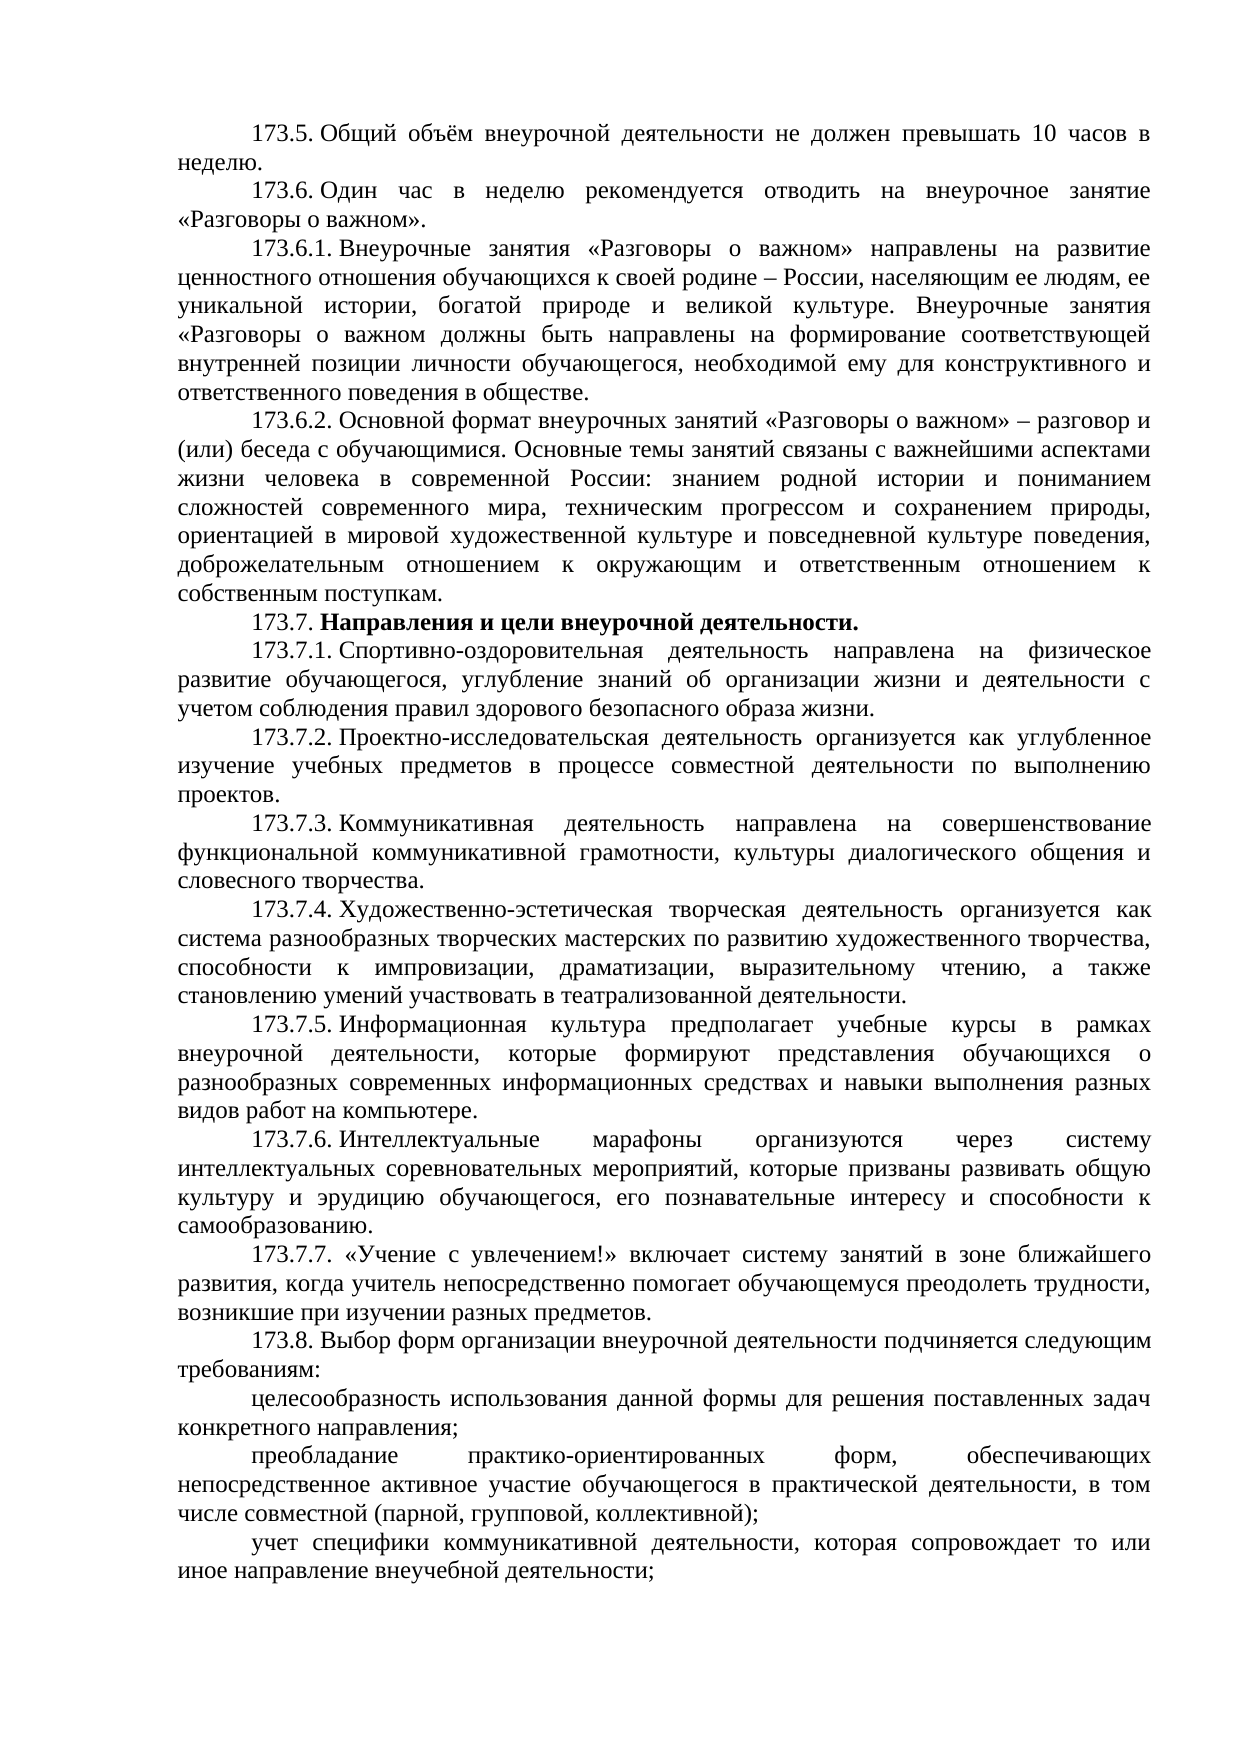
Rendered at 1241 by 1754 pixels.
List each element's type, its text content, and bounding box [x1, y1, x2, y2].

text 173.7.5. Информационная культура предполагает учебные курсы в рамках внеурочной деятельности, которые формируют представления обучающихся о разнообразных современных информационных средствах и навыки выполнения разных видов работ на компьютере. [177, 1009, 1152, 1124]
text 173.7.2. Проектно-исследовательская деятельность организуется как углубленное изучение учебных предметов в процессе совместной деятельности по выполнению проектов. [177, 722, 1152, 808]
text преобладание практико-ориентированных форм, обеспечивающих непосредственное активное участие обучающегося в практической деятельности, в том числе совместной (парной, групповой, коллективной); [177, 1441, 1152, 1527]
text 173.7.4. Художественно-эстетическая творческая деятельность организуется как система разнообразных творческих мастерских по развитию художественного творчества, способности к импровизации, драматизации, выразительному чтению, а также становлению умений участвовать в театрализованной деятельности. [177, 894, 1152, 1009]
text 173.6. Один час в неделю рекомендуется отводить на внеурочное занятие «Разговоры о важном». [177, 176, 1152, 233]
text 173.6.1. Внеурочные занятия «Разговоры о важном» направлены на развитие ценностного отношения обучающихся к своей родине – России, населяющим ее людям, ее уникальной истории, богатой природе и великой культуре. Внеурочные занятия «Разговоры о важном должны быть направлены на формирование соответствующей внутренней позиции личности обучающегося, необходимой ему для конструктивного и ответственного поведения в обществе. [177, 233, 1152, 406]
text 173.8. Выбор форм организации внеурочной деятельности подчиняется следующим требованиям: [177, 1326, 1152, 1383]
text учет специфики коммуникативной деятельности, которая сопровождает то или иное направление внеучебной деятельности; [177, 1527, 1152, 1584]
text 173.6.2. Основной формат внеурочных занятий «Разговоры о важном» – разговор и (или) беседа с обучающимися. Основные темы занятий связаны с важнейшими аспектами жизни человека в современной России: знанием родной истории и пониманием сложностей современного мира, техническим прогрессом и сохранением природы, ориентацией в мировой художественной культуре и повседневной культуре поведения, доброжелательным отношением к окружающим и ответственным отношением к собственным поступкам. [177, 406, 1152, 607]
text целесообразность использования данной формы для решения поставленных задач конкретного направления; [177, 1383, 1152, 1441]
text 173.7. Направления и цели внеурочной деятельности. [177, 607, 1152, 636]
text 173.7.7. «Учение с увлечением!» включает систему занятий в зоне ближайшего развития, когда учитель непосредственно помогает обучающемуся преодолеть трудности, возникшие при изучении разных предметов. [177, 1239, 1152, 1326]
text 173.7.3. Коммуникативная деятельность направлена на совершенствование функциональной коммуникативной грамотности, культуры диалогического общения и словесного творчества. [177, 808, 1152, 894]
text 173.7.1. Спортивно-оздоровительная деятельность направлена на физическое развитие обучающегося, углубление знаний об организации жизни и деятельности с учетом соблюдения правил здорового безопасного образа жизни. [177, 636, 1152, 722]
text 173.5. Общий объём внеурочной деятельности не должен превышать 10 часов в неделю. [177, 118, 1152, 176]
text 173.7.6. Интеллектуальные марафоны организуются через систему интеллектуальных соревновательных мероприятий, которые призваны развивать общую культуру и эрудицию обучающегося, его познавательные интересу и способности к самообразованию. [177, 1124, 1152, 1239]
